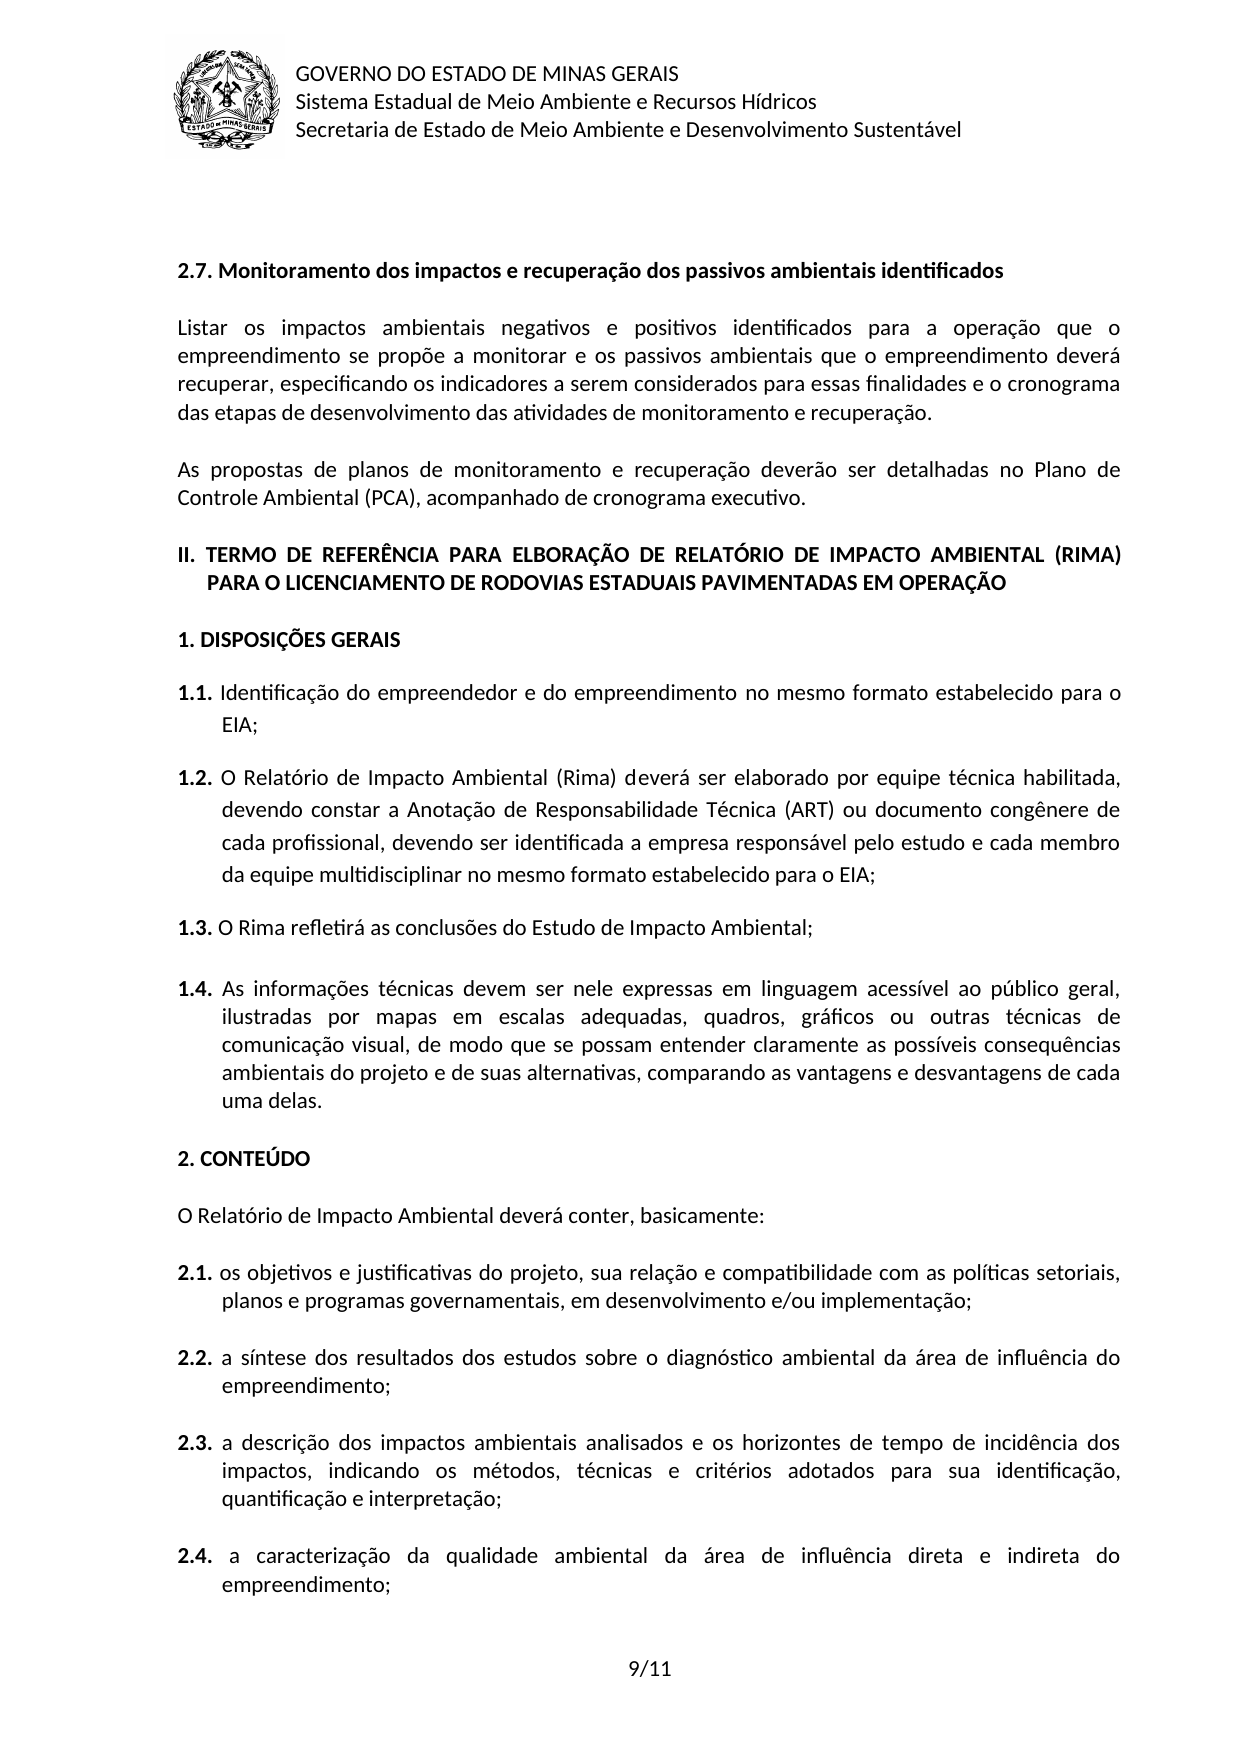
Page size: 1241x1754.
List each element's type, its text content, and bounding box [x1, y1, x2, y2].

text 2. CONTEÚDO [177, 1144, 1122, 1172]
text 2.4. a caracterização da qualidade ambiental da área de influência direta e indireta do empreendimento; [177, 1542, 1122, 1598]
text 1.3. O Rima refletirá as conclusões do Estudo de Impacto Ambiental; [177, 913, 1122, 941]
text 1. DISPOSIÇÕES GERAIS [177, 625, 1122, 653]
picture [165, 34, 285, 159]
text II. TERMO DE REFERÊNCIA PARA ELBORAÇÃO DE RELATÓRIO DE IMPACTO AMBIENTAL (RIMA) PARA O LICENCIAMENTO DE RODOVIAS ESTADUAIS PAVIMENTADAS EM OPERAÇÃO [177, 540, 1122, 596]
text 2.2. a síntese dos resultados dos estudos sobre o diagnóstico ambiental da área de influência do empreendimento; [177, 1343, 1122, 1399]
text 2.7. Monitoramento dos impactos e recuperação dos passivos ambientais identificados [177, 256, 1122, 284]
text O Relatório de Impacto Ambiental deverá conter, basicamente: [177, 1201, 1122, 1229]
text As propostas de planos de monitoramento e recuperação deverão ser detalhadas no Plano de Controle Ambiental (PCA), acompanhado de cronograma executivo. [177, 455, 1122, 511]
text 2.3. a descrição dos impactos ambientais analisados e os horizontes de tempo de incidência dos impactos, indicando os métodos, técnicas e critérios adotados para sua identificação, quantificação e interpretação; [177, 1428, 1122, 1512]
text Listar os impactos ambientais negativos e positivos identificados para a operação que o empreendimento se propõe a monitorar e os passivos ambientais que o empreendimento deverá recuperar, especificando os indicadores a serem considerados para essas finalidades e o cronograma das etapas de desenvolvimento das atividades de monitoramento e recuperação. [177, 313, 1122, 426]
text 1.4. As informações técnicas devem ser nele expressas em linguagem acessível ao público geral, ilustradas por mapas em escalas adequadas, quadros, gráficos ou outras técnicas de comunicação visual, de modo que se possam entender claramente as possíveis consequências ambientais do projeto e de suas alternativas, comparando as vantagens e desvantagens de cada uma delas. [177, 974, 1122, 1114]
text 2.1. os objetivos e justificativas do projeto, sua relação e compatibilidade com as políticas setoriais, planos e programas governamentais, em desenvolvimento e/ou implementação; [177, 1258, 1122, 1314]
text 1.1. Identificação do empreendedor e do empreendimento no mesmo formato estabelecido para o EIA; [177, 678, 1122, 738]
text 1.2. O Relatório de Impacto Ambiental (Rima) deverá ser elaborado por equipe técnica habilitada, devendo constar a Anotação de Responsabilidade Técnica (ART) ou documento congênere de cada profissional, devendo ser identificada a empresa responsável pelo estudo e cada membro da equipe multidisciplinar no mesmo formato estabelecido para o EIA; [177, 763, 1122, 888]
